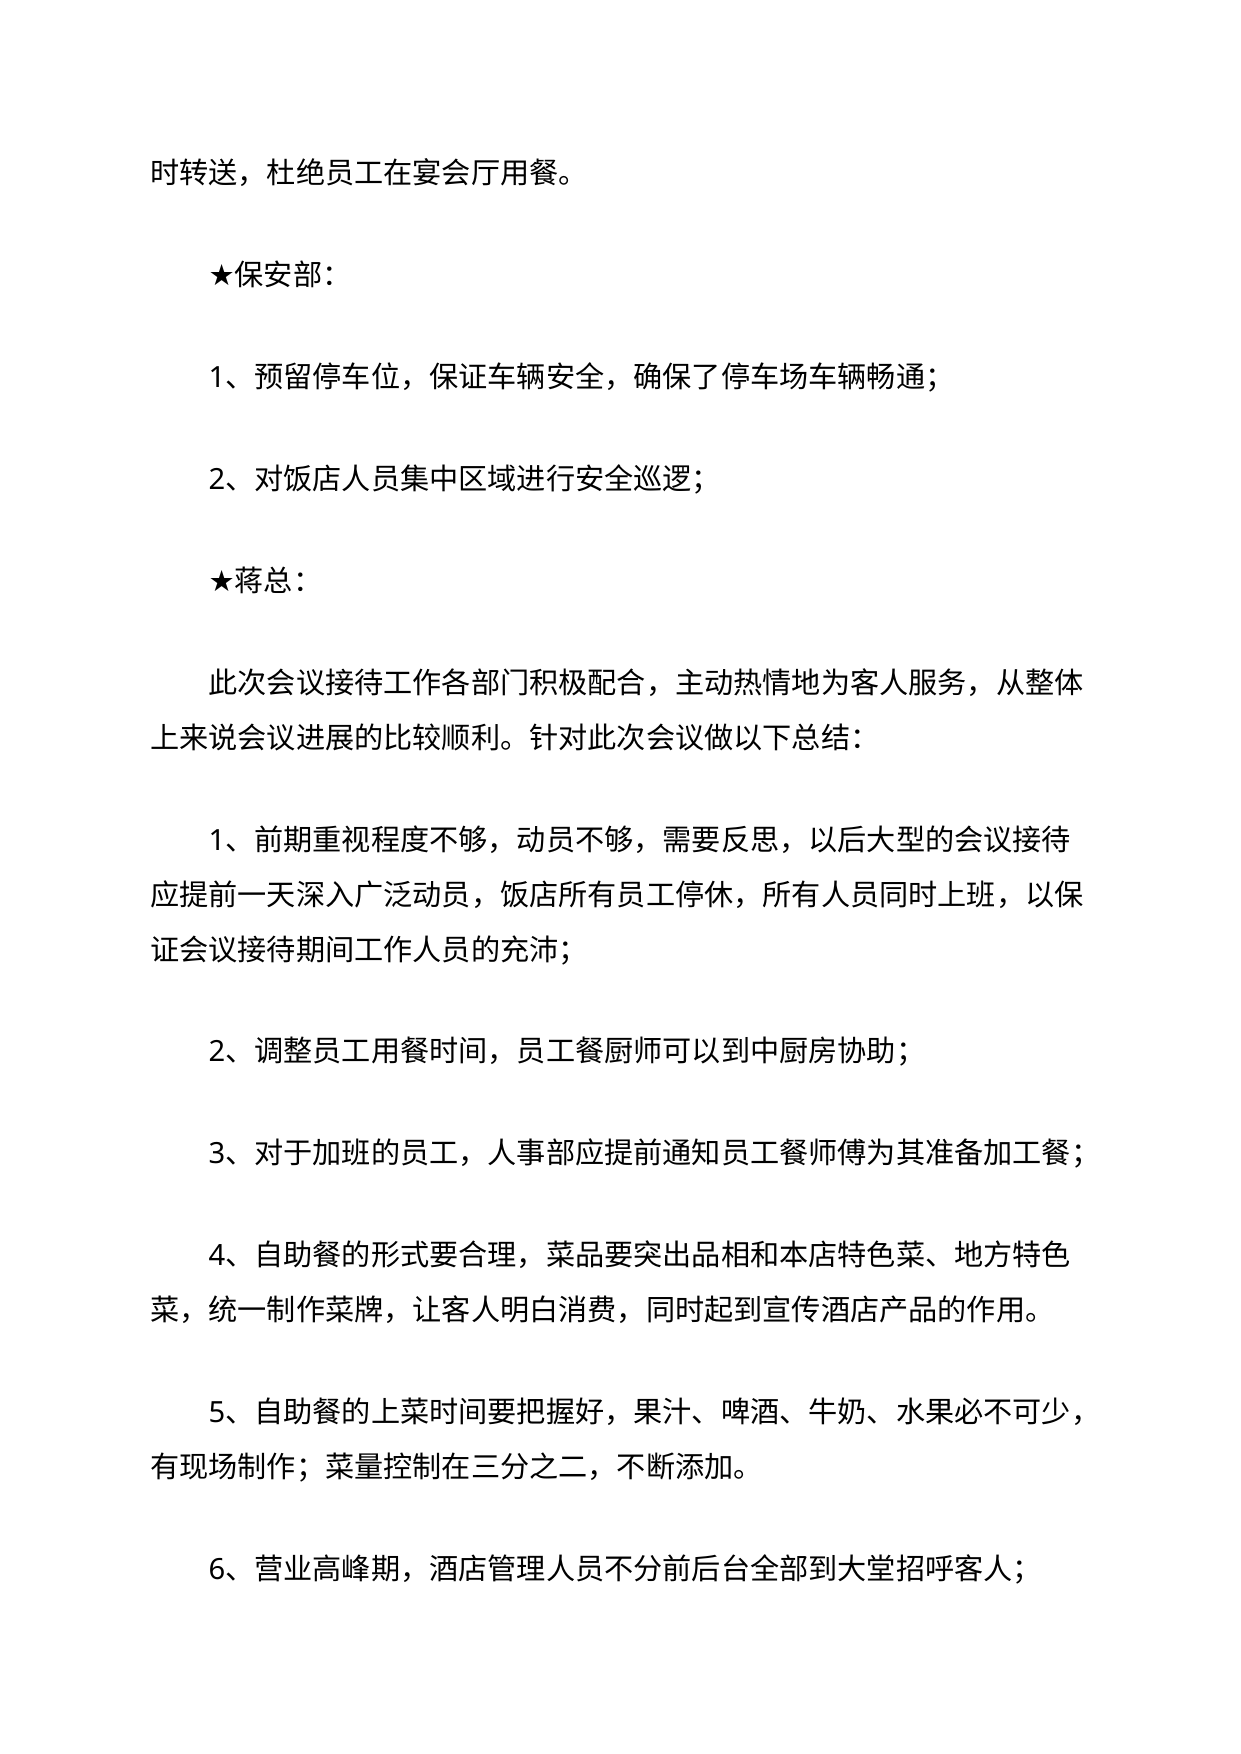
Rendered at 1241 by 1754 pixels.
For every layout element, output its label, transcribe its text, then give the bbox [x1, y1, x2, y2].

text ★保安部： [150, 252, 1090, 294]
text 2、调整员工用餐时间，员工餐厨师可以到中厨房协助； [150, 1028, 1090, 1070]
text 2、对饭店人员集中区域进行安全巡逻； [150, 456, 1090, 498]
text 1、预留停车位，保证车辆安全，确保了停车场车辆畅通； [150, 354, 1090, 396]
text 此次会议接待工作各部门积极配合，主动热情地为客人服务，从整体上来说会议进展的比较顺利。针对此次会议做以下总结： [150, 660, 1090, 757]
text 6、营业高峰期，酒店管理人员不分前后台全部到大堂招呼客人； [150, 1546, 1090, 1588]
text 4、自助餐的形式要合理，菜品要突出品相和本店特色菜、地方特色菜，统一制作菜牌，让客人明白消费，同时起到宣传酒店产品的作用。 [150, 1232, 1090, 1329]
text ★蒋总： [150, 558, 1090, 600]
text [150, 150, 1090, 192]
text 1、前期重视程度不够，动员不够，需要反思，以后大型的会议接待应提前一天深入广泛动员，饭店所有员工停休，所有人员同时上班，以保证会议接待期间工作人员的充沛； [150, 816, 1090, 968]
text 3、对于加班的员工，人事部应提前通知员工餐师傅为其准备加工餐； [150, 1130, 1090, 1172]
text 5、自助餐的上菜时间要把握好，果汁、啤酒、牛奶、水果必不可少，有现场制作；菜量控制在三分之二，不断添加。 [150, 1389, 1090, 1486]
